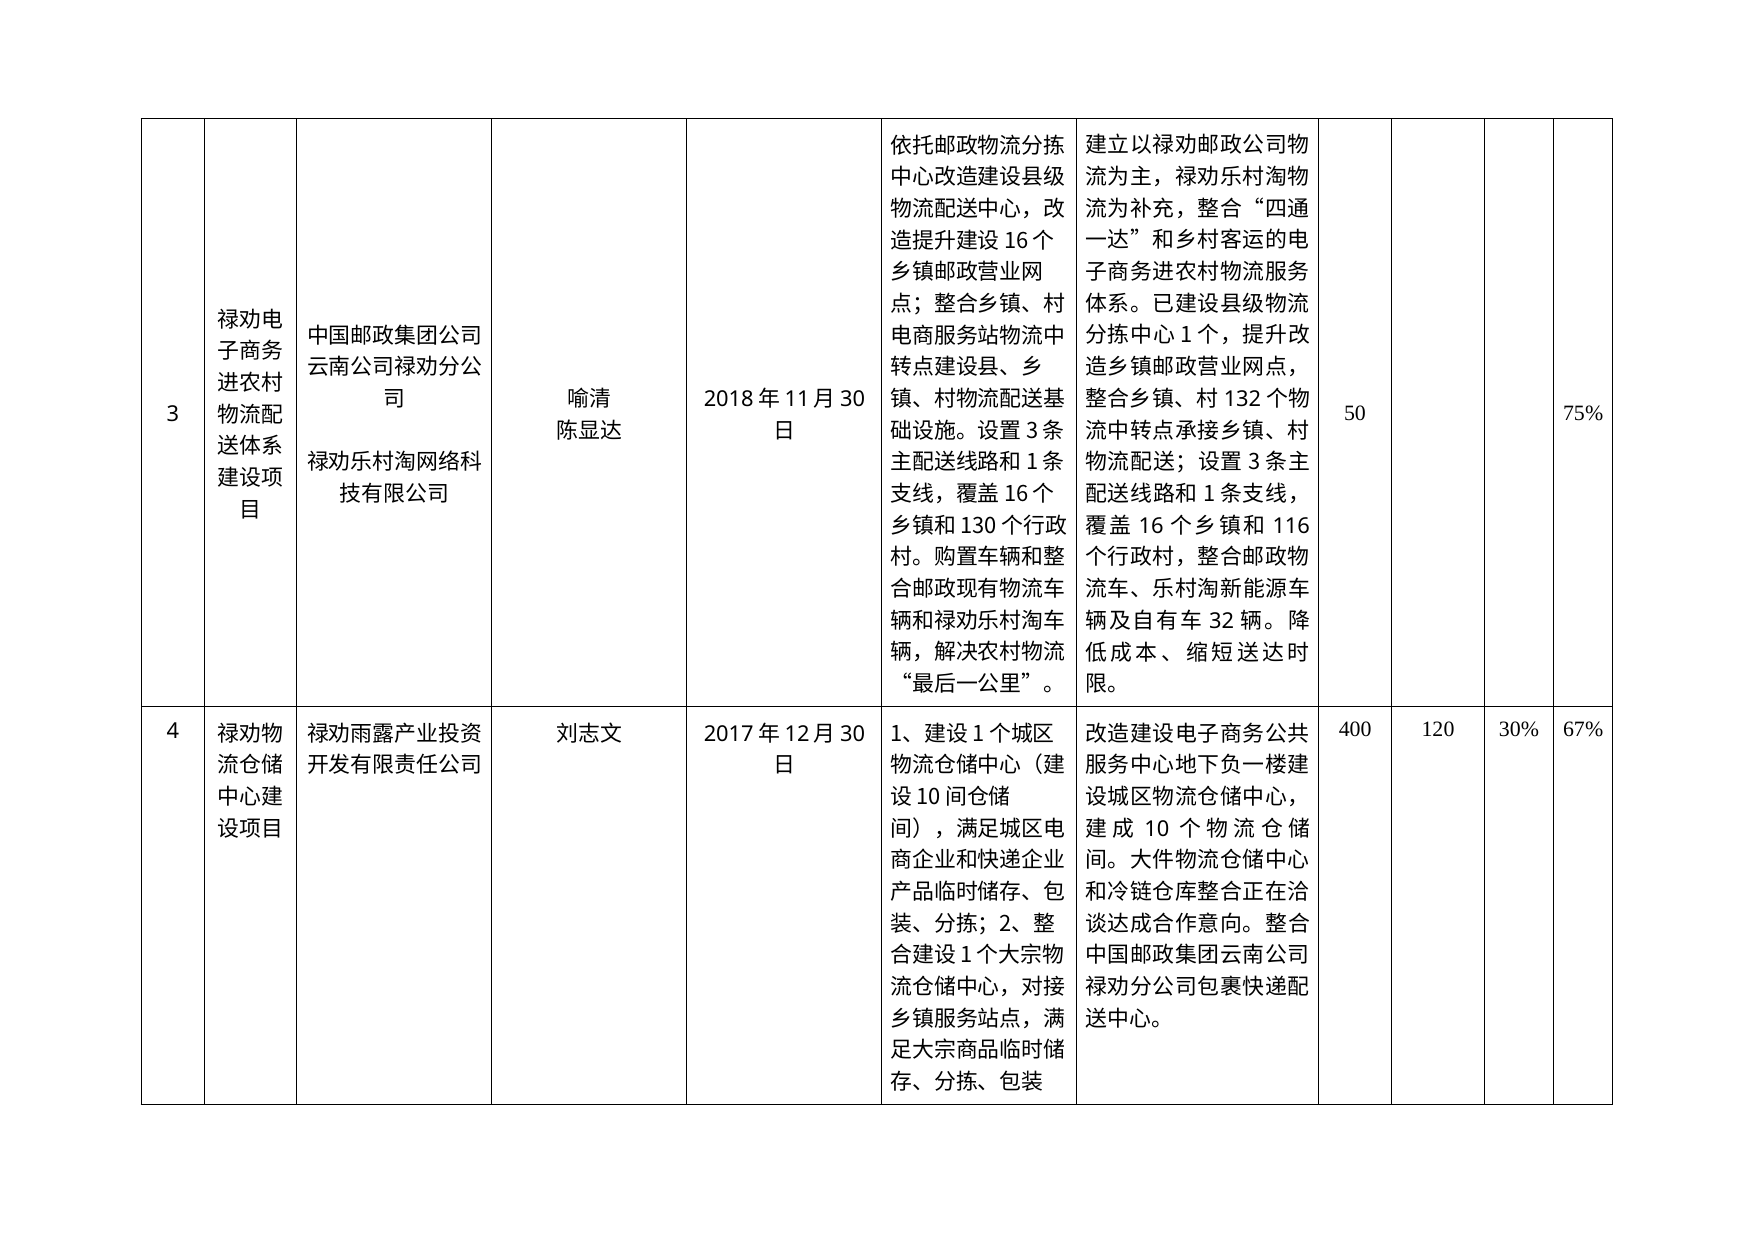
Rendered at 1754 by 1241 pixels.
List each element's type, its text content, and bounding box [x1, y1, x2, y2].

table_cell 禄劝电子商务进农村物流配送体系建设项目 [205, 119, 296, 706]
table_cell 30% [1485, 707, 1553, 1104]
table_cell 禄劝雨露产业投资开发有限责任公司 [297, 707, 491, 1104]
table_cell 2017年12月30日 [687, 707, 881, 1104]
table_cell 禄劝物流仓储中心建设项目 [205, 707, 296, 1104]
table_cell [1392, 119, 1484, 706]
table_cell 400 [1319, 707, 1391, 1104]
table_cell 75% [1554, 119, 1612, 706]
table_cell 依托邮政物流分拣中心改造建设县级物流配送中心，改造提升建设16个乡镇邮政营业网点；整合乡镇、村电商服务站物流中转点建设县、乡镇、村物流配送基础设施。设置3条主配送线路和1条支线，覆盖16个乡镇和130个行政村。购置车辆和整合邮政现有物流车辆和禄劝乐村淘车辆，解决农村物流“最后一公里”。 [882, 119, 1076, 706]
table_cell 50 [1319, 119, 1391, 706]
table_cell [1485, 119, 1553, 706]
table_cell 刘志文 [492, 707, 686, 1104]
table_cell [882, 707, 1076, 1104]
table_cell 中国邮政集团公司云南公司禄劝分公司 禄劝乐村淘网络科技有限公司 [297, 119, 491, 706]
table_cell 120 [1392, 707, 1484, 1104]
table_cell 3 [142, 119, 204, 706]
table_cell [1077, 707, 1318, 1104]
table_cell 4 [142, 707, 204, 1104]
table_cell 2018年11月30日 [687, 119, 881, 706]
table_cell 67% [1554, 707, 1612, 1104]
table_cell 喻清 陈显达 [492, 119, 686, 706]
table_cell 建立以禄劝邮政公司物流为主，禄劝乐村淘物流为补充，整合“四通一达”和乡村客运的电子商务进农村物流服务体系。已建设县级物流分拣中心1个，提升改造乡镇邮政营业网点，整合乡镇、村132个物流中转点承接乡镇、村物流配送；设置3条主配送线路和1条支线，覆盖16个乡镇和116个行政村，整合邮政物流车、乐村淘新能源车辆及自有车32辆。降低成本、缩短送达时限。 [1077, 119, 1318, 706]
